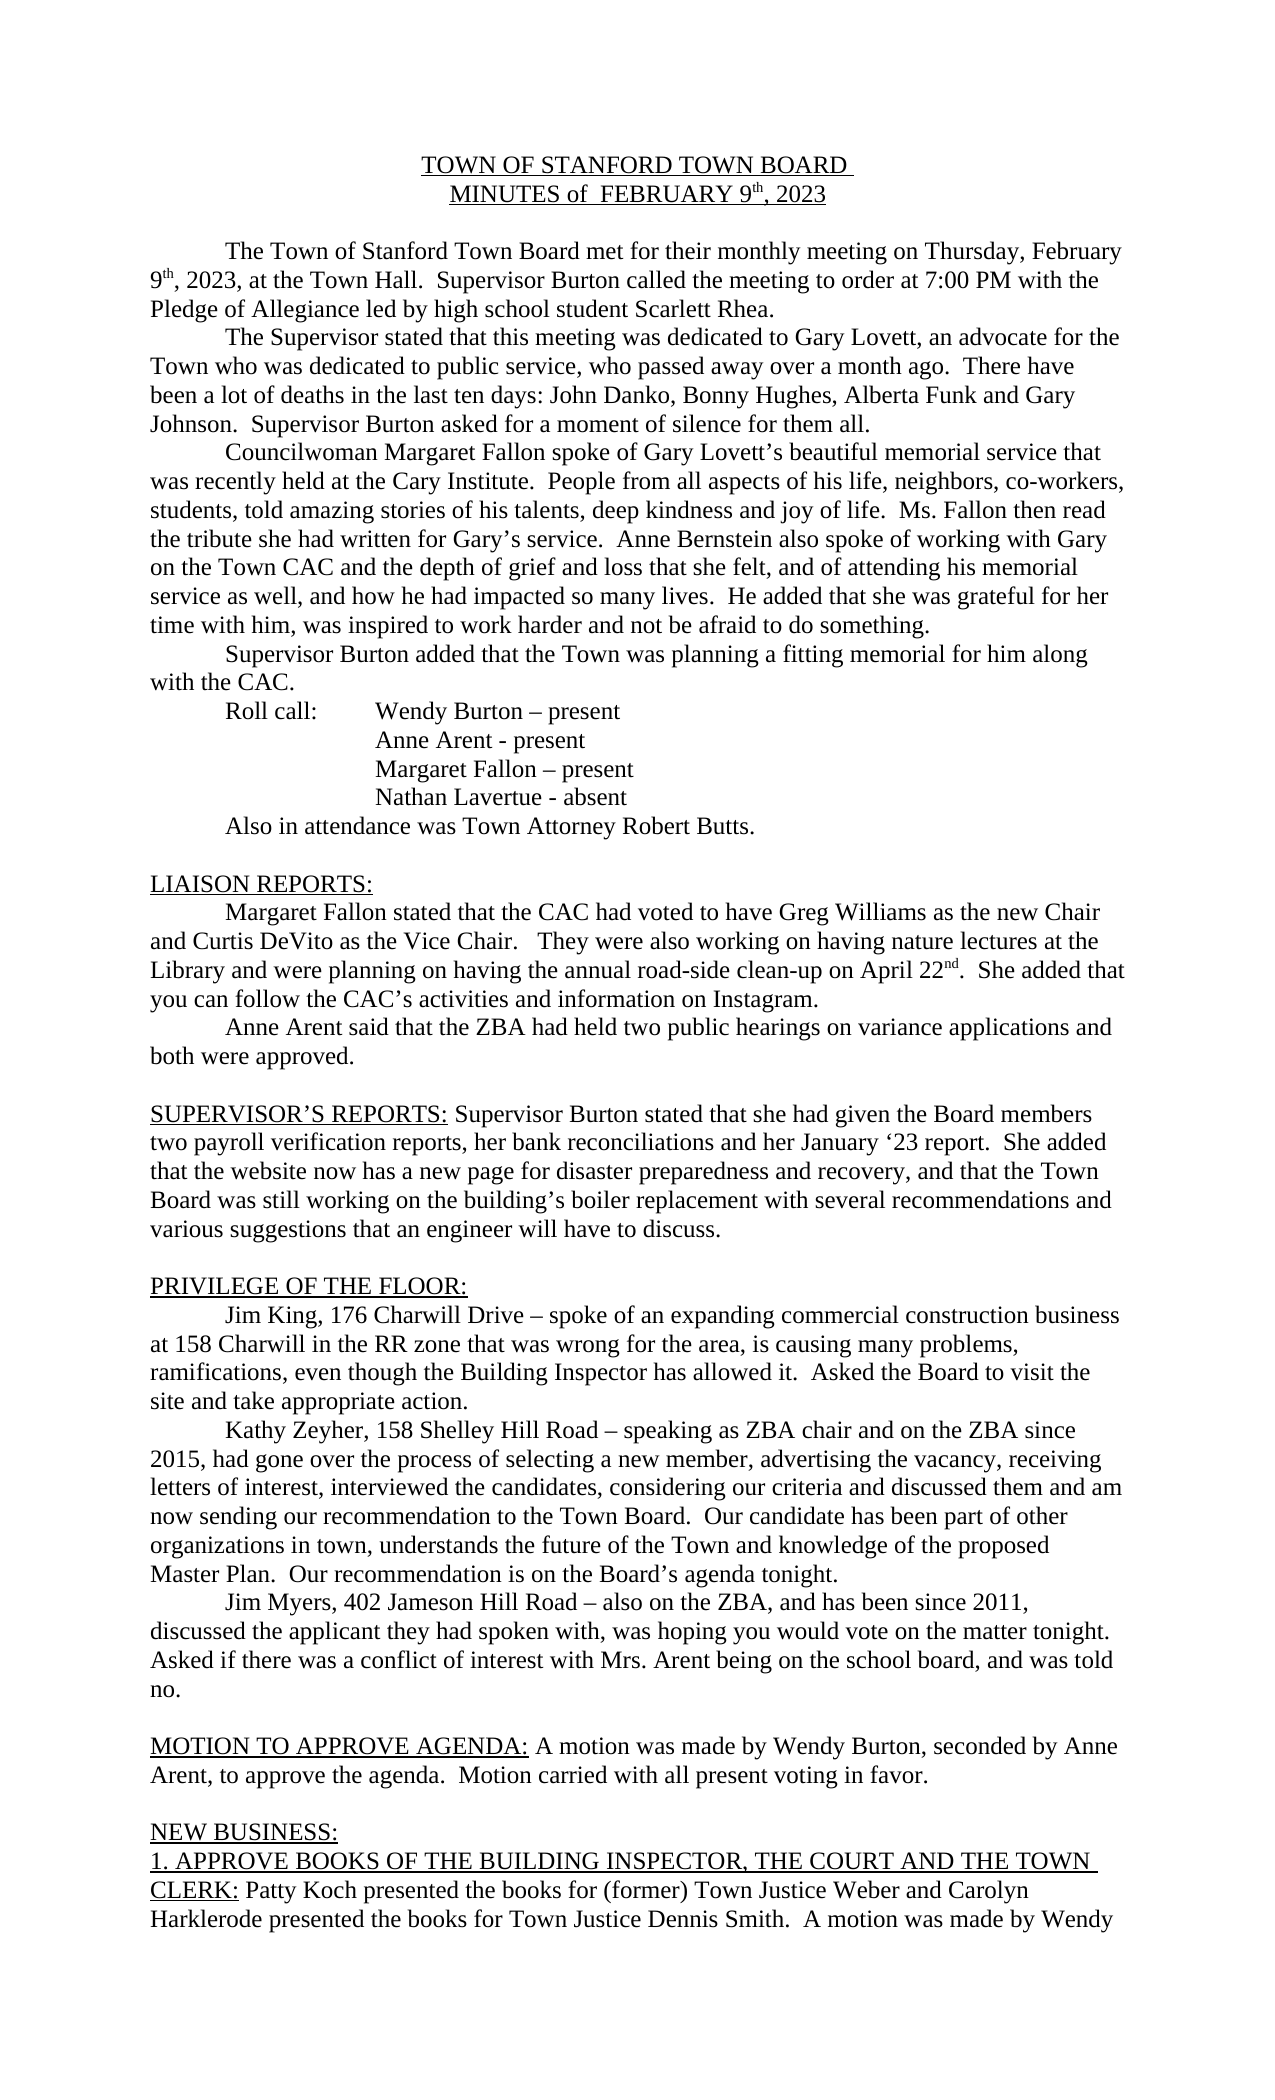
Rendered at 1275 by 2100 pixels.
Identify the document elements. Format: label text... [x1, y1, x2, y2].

text Jim Myers, 402 Jameson Hill Road – also on the ZBA, and has been since 2011, discussed the applicant they had spoken with, was hoping you would vote on the matter tonight. Asked if there was a conflict of interest with Mrs. Arent being on the school board, and was told no. [150, 1587, 1125, 1702]
text Margaret Fallon stated that the CAC had voted to have Greg Williams as the new Chair and Curtis DeVito as the Vice Chair. They were also working on having nature lectures at the Library and were planning on having the annual road-side clean-up on April 22nd. She added that you can follow the CAC’s activities and information on Instagram. [150, 897, 1125, 1012]
text The Town of Stanford Town Board met for their monthly meeting on Thursday, February 9th, 2023, at the Town Hall. Supervisor Burton called the meeting to order at 7:00 PM with the Pledge of Allegiance led by high school student Scarlett Rhea. The Supervisor stated that this meeting was dedicated to Gary Lovett, an advocate for the Town who was dedicated to public service, who passed away over a month ago. There have been a lot of deaths in the last ten days: John Danko, Bonny Hughes, Alberta Funk and Gary Johnson. Supervisor Burton asked for a moment of silence for them all. [150, 236, 1125, 437]
text MOTION TO APPROVE AGENDA: A motion was made by Wendy Burton, seconded by Anne Arent, to approve the agenda. Motion carried with all present voting in favor. [150, 1731, 1125, 1789]
text NEW BUSINESS: 1. APPROVE BOOKS OF THE BUILDING INSPECTOR, THE COURT AND THE TOWN CLERK: Patty Koch presented the books for (former) Town Justice Weber and Carolyn Harklerode presented the books for Town Justice Dennis Smith. A motion was made by Wendy [150, 1817, 1125, 1932]
text Anne Arent - present [150, 725, 1125, 754]
text Anne Arent said that the ZBA had held two public hearings on variance applications and both were approved. [150, 1012, 1125, 1070]
text SUPERVISOR’S REPORTS: Supervisor Burton stated that she had given the Board members two payroll verification reports, her bank reconciliations and her January ‘23 report. She added that the website now has a new page for disaster preparedness and recovery, and that the Town Board was still working on the building’s boiler replacement with several recommendations and various suggestions that an engineer will have to discuss. [150, 1099, 1125, 1242]
text Margaret Fallon – present [150, 754, 1125, 782]
text Nathan Lavertue - absent [150, 782, 1125, 811]
text PRIVILEGE OF THE FLOOR: Jim King, 176 Charwill Drive – spoke of an expanding commercial construction business at 158 Charwill in the RR zone that was wrong for the area, is causing many problems, ramifications, even though the Building Inspector has allowed it. Asked the Board to visit the site and take appropriate action. [150, 1271, 1125, 1415]
text Councilwoman Margaret Fallon spoke of Gary Lovett’s beautiful memorial service that was recently held at the Cary Institute. People from all aspects of his life, neighbors, co-workers, students, told amazing stories of his talents, deep kindness and joy of life. Ms. Fallon then read the tribute she had written for Gary’s service. Anne Bernstein also spoke of working with Gary on the Town CAC and the depth of grief and loss that she felt, and of attending his memorial service as well, and how he had impacted so many lives. He added that she was grateful for her time with him, was inspired to work harder and not be afraid to do something. [150, 437, 1125, 639]
text Also in attendance was Town Attorney Robert Butts. [150, 811, 1125, 840]
title TOWN OF STANFORD TOWN BOARD MINUTES of FEBRUARY 9th, 2023 [150, 150, 1125, 207]
text Kathy Zeyher, 158 Shelley Hill Road – speaking as ZBA chair and on the ZBA since 2015, had gone over the process of selecting a new member, advertising the vacancy, receiving letters of interest, interviewed the candidates, considering our criteria and discussed them and am now sending our recommendation to the Town Board. Our candidate has been part of other organizations in town, understands the future of the Town and knowledge of the proposed Master Plan. Our recommendation is on the Board’s agenda tonight. [150, 1415, 1125, 1587]
text Roll call: Wendy Burton – present [150, 696, 1125, 725]
text Supervisor Burton added that the Town was planning a fitting memorial for him along with the CAC. [150, 639, 1125, 696]
text LIAISON REPORTS: [150, 869, 1125, 897]
